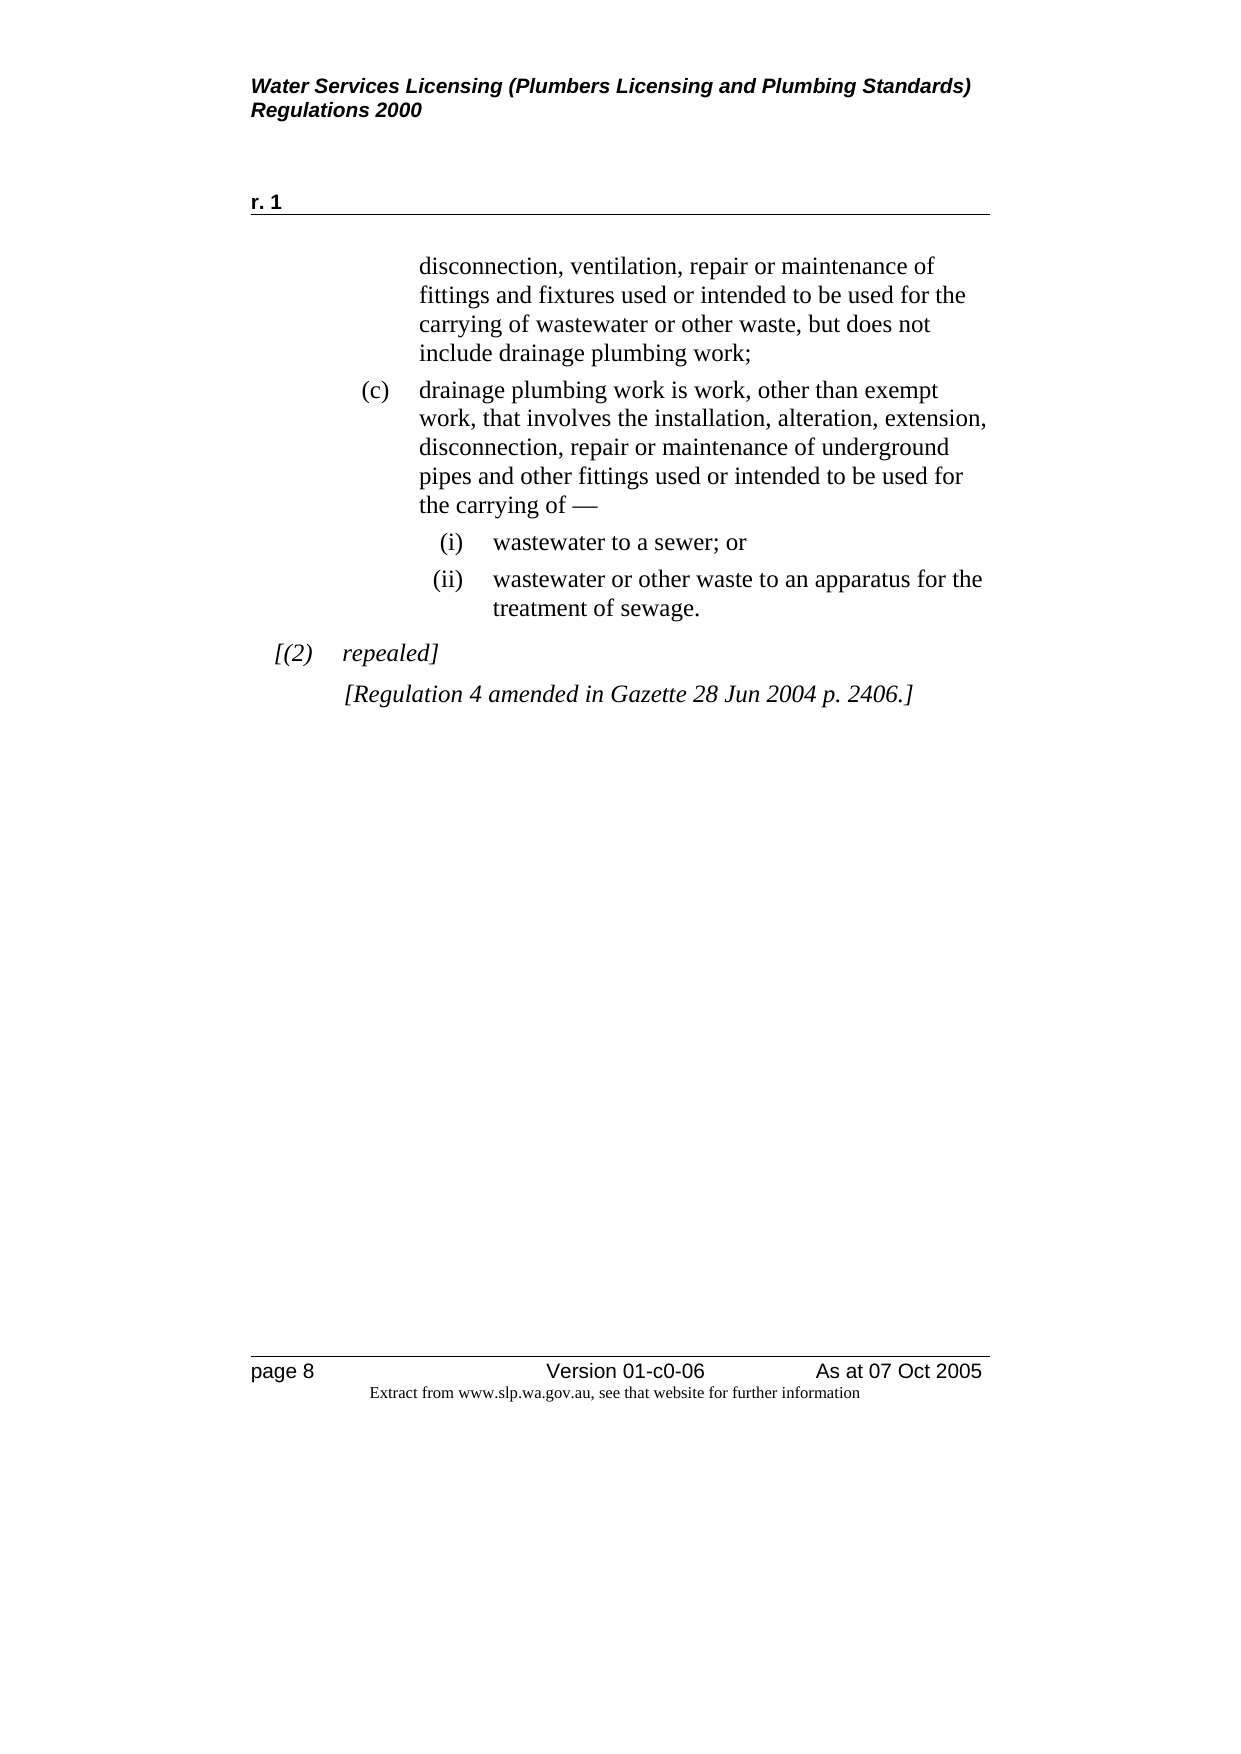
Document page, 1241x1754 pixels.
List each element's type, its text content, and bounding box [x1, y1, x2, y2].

text (c) drainage plumbing work is work, other than exempt work, that involves the installation, alteration, extension, disconnection, repair or maintenance of underground pipes and other fittings used or intended to be used for the carrying of — [251, 375, 990, 518]
text (ii) wastewater or other waste to an apparatus for the treatment of sewage. [251, 564, 990, 621]
text (i) wastewater to a sewer; or [251, 527, 990, 556]
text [251, 251, 990, 366]
text [(2) repealed] [251, 638, 990, 667]
text [Regulation 4 amended in Gazette 28 Jun 2004 p. 2406.] [251, 679, 990, 708]
